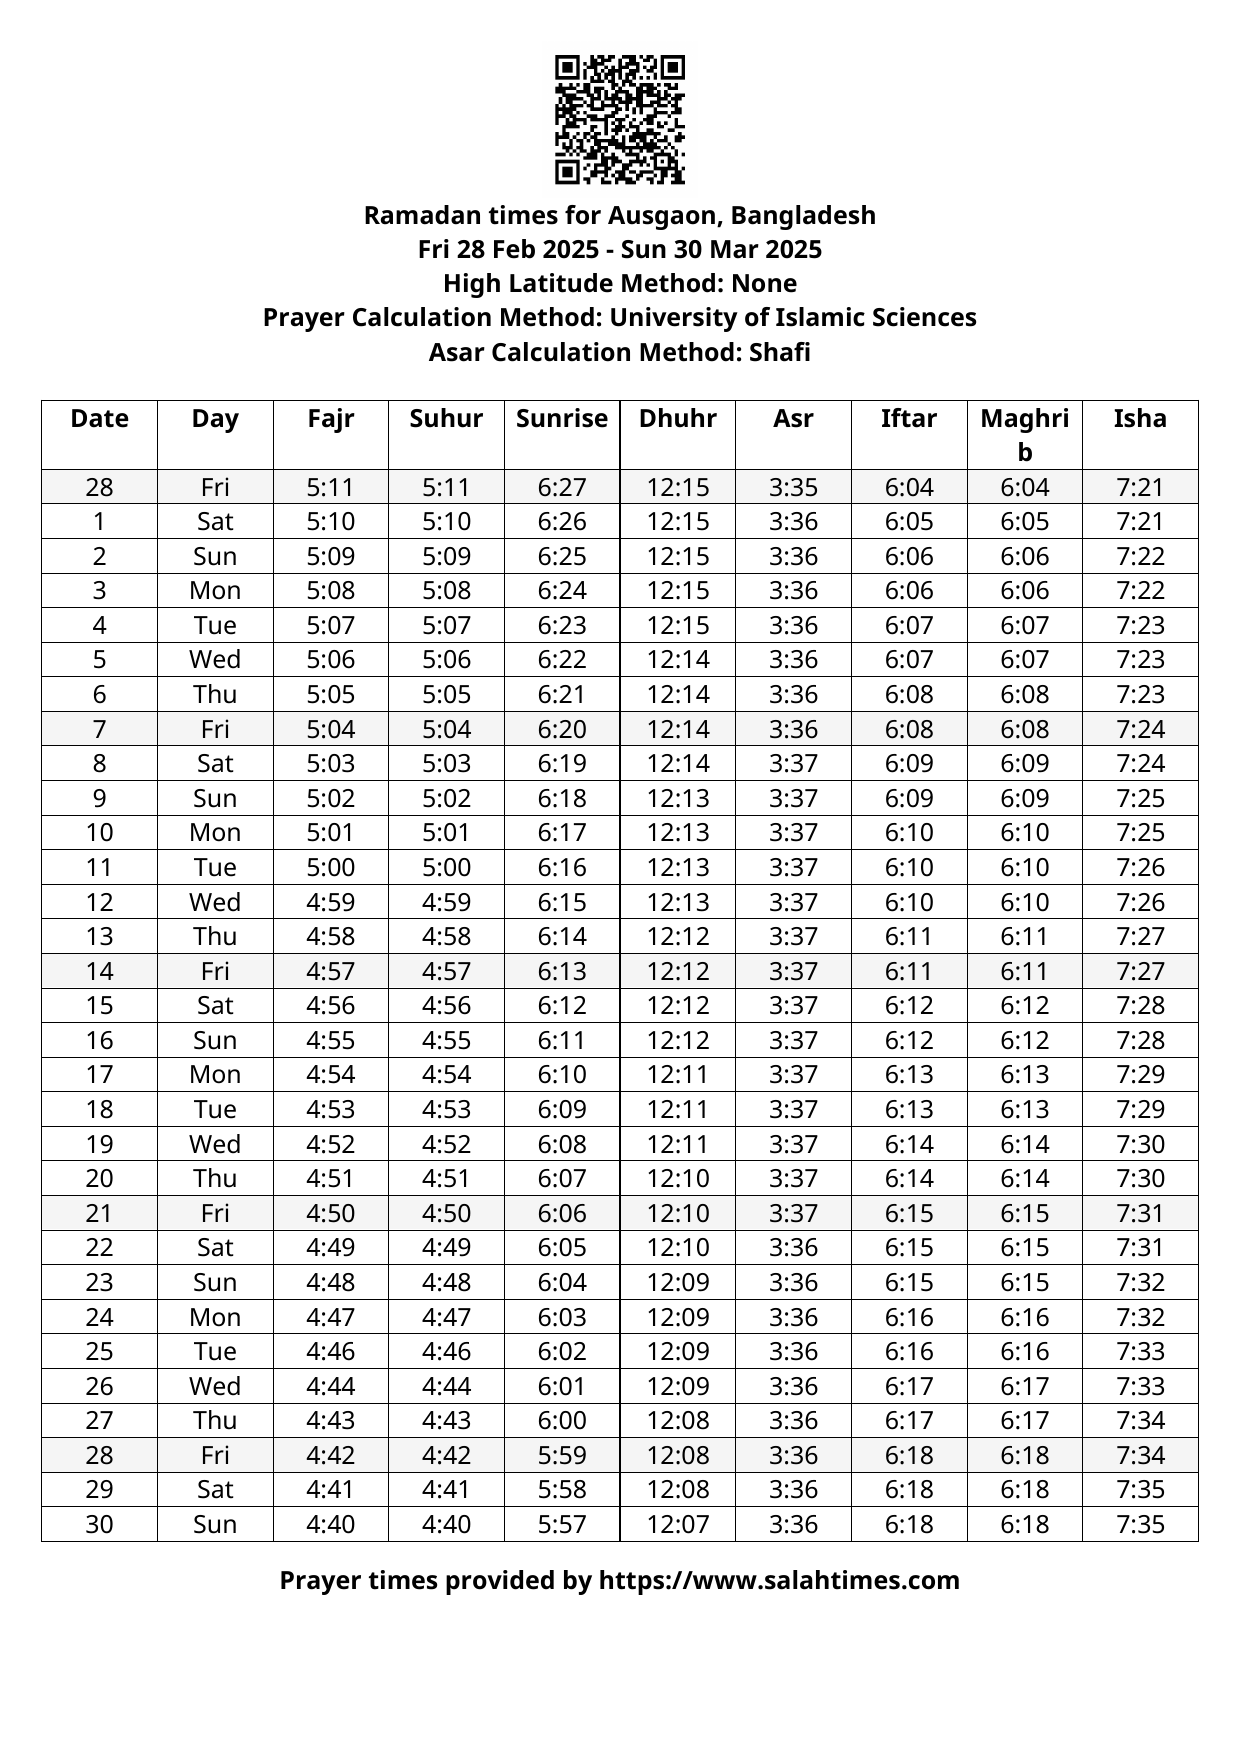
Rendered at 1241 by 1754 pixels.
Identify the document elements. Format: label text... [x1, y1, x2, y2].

table_cell 3:36 [736, 1231, 851, 1264]
table_cell 4:50 [274, 1196, 388, 1229]
table_cell 7:32 [1083, 1300, 1198, 1333]
table_cell 6:18 [968, 1507, 1082, 1541]
table_cell 5:10 [274, 504, 388, 538]
table_cell 4:40 [389, 1507, 504, 1541]
table_cell 12:08 [621, 1438, 735, 1472]
table_cell 3:36 [736, 539, 851, 572]
table_cell 4:49 [389, 1231, 504, 1264]
table_cell 6:07 [852, 608, 967, 642]
table_cell 3:36 [736, 1334, 851, 1368]
table_cell 6:09 [505, 1092, 619, 1126]
table_cell 4:51 [274, 1161, 388, 1195]
table_cell Sun [158, 1507, 273, 1541]
table_cell 4:46 [274, 1334, 388, 1368]
table_cell 6:18 [505, 781, 619, 814]
table_cell 6:09 [852, 781, 967, 814]
table_cell 7 [42, 712, 157, 745]
table_cell 4:54 [274, 1058, 388, 1091]
table_cell 4:53 [389, 1092, 504, 1126]
table_cell 4:44 [389, 1369, 504, 1402]
table_cell 3:36 [736, 712, 851, 745]
table_cell 12:15 [621, 608, 735, 642]
table_cell Tue [158, 1092, 273, 1126]
table_cell 24 [42, 1300, 157, 1333]
table_header Suhur [389, 401, 504, 469]
table_cell 5:11 [389, 470, 504, 503]
table_cell 12:15 [621, 470, 735, 503]
table_cell Thu [158, 919, 273, 953]
table_header Day [158, 401, 273, 469]
table_cell 3:37 [736, 1023, 851, 1057]
table_cell 4:40 [274, 1507, 388, 1541]
table_cell 3:36 [736, 677, 851, 711]
table_cell 3 [42, 574, 157, 607]
table_cell 5:07 [389, 608, 504, 642]
table_cell 7:31 [1083, 1196, 1198, 1229]
table_cell 6:08 [505, 1127, 619, 1160]
table_cell 6:12 [968, 1023, 1082, 1057]
table_cell 6:26 [505, 504, 619, 538]
table_cell 3:36 [736, 1300, 851, 1333]
table_cell 13 [42, 919, 157, 953]
table_cell 6:08 [852, 677, 967, 711]
table_cell 6:10 [968, 850, 1082, 884]
table_cell 5:00 [274, 850, 388, 884]
table_cell 8 [42, 746, 157, 780]
table_cell 3:37 [736, 954, 851, 987]
table_cell 6:15 [852, 1231, 967, 1264]
table_cell 3:37 [736, 885, 851, 918]
table_cell 6:20 [505, 712, 619, 745]
table_cell 5:07 [274, 608, 388, 642]
table_cell 3:36 [736, 1438, 851, 1472]
table_cell 3:37 [736, 1058, 851, 1091]
table_cell 5:04 [274, 712, 388, 745]
table_cell 3:36 [736, 504, 851, 538]
table_cell 6:16 [968, 1334, 1082, 1368]
table_cell 7:27 [1083, 954, 1198, 987]
table_cell 6:15 [852, 1196, 967, 1229]
table_cell 6:15 [505, 885, 619, 918]
table_cell 27 [42, 1404, 157, 1437]
table_cell 16 [42, 1023, 157, 1057]
table_cell 6:18 [852, 1438, 967, 1472]
table_cell 11 [42, 850, 157, 884]
table_cell 6:14 [852, 1161, 967, 1195]
table_cell 12:14 [621, 677, 735, 711]
table_cell Sun [158, 539, 273, 572]
table_cell 3:36 [736, 1404, 851, 1437]
table_cell 5:59 [505, 1438, 619, 1472]
table_cell 6:04 [852, 470, 967, 503]
table_cell 6:19 [505, 746, 619, 780]
table_cell 4:50 [389, 1196, 504, 1229]
table_cell 4:52 [274, 1127, 388, 1160]
table_cell 1 [42, 504, 157, 538]
table_cell 6:17 [968, 1369, 1082, 1402]
table_cell 7:34 [1083, 1404, 1198, 1437]
table_cell 6:06 [852, 574, 967, 607]
table_cell 6:21 [505, 677, 619, 711]
table_cell 6:06 [968, 539, 1082, 572]
table_cell 3:37 [736, 919, 851, 953]
table_cell 29 [42, 1473, 157, 1506]
table_cell 22 [42, 1231, 157, 1264]
table_cell 6:13 [505, 954, 619, 987]
table_cell 6:25 [505, 539, 619, 572]
table_cell 9 [42, 781, 157, 814]
table_cell 4:59 [274, 885, 388, 918]
table_cell 7:30 [1083, 1161, 1198, 1195]
table_cell 5:10 [389, 504, 504, 538]
table_cell 7:27 [1083, 919, 1198, 953]
table_cell 3:36 [736, 643, 851, 676]
table_cell 4:41 [389, 1473, 504, 1506]
table_cell 6:15 [968, 1196, 1082, 1229]
table_cell 12:11 [621, 1092, 735, 1126]
table_cell 5:08 [389, 574, 504, 607]
table_header Date [42, 401, 157, 469]
table_cell 3:37 [736, 1161, 851, 1195]
table_cell 6:09 [968, 781, 1082, 814]
table_cell 12:11 [621, 1127, 735, 1160]
table_cell 20 [42, 1161, 157, 1195]
table_cell 7:26 [1083, 850, 1198, 884]
table_cell 5:00 [389, 850, 504, 884]
table_cell 12:12 [621, 989, 735, 1022]
table_cell 6:09 [968, 746, 1082, 780]
table_cell 5:02 [274, 781, 388, 814]
table_cell 6:12 [852, 1023, 967, 1057]
table_header Dhuhr [621, 401, 735, 469]
table_cell 6:27 [505, 470, 619, 503]
table_cell 4:56 [389, 989, 504, 1022]
table_cell 12:15 [621, 539, 735, 572]
table_cell 5:08 [274, 574, 388, 607]
table_cell Sun [158, 1023, 273, 1057]
table_cell 12 [42, 885, 157, 918]
table_cell 5:57 [505, 1507, 619, 1541]
table_cell 4:55 [389, 1023, 504, 1057]
table_cell 6:09 [852, 746, 967, 780]
table_cell 7:21 [1083, 470, 1198, 503]
table_cell 12:14 [621, 643, 735, 676]
table_cell 3:37 [736, 746, 851, 780]
text Asar Calculation Method: Shafi [42, 334, 1198, 368]
table_cell 4:53 [274, 1092, 388, 1126]
table_cell 7:23 [1083, 677, 1198, 711]
table_cell 6:08 [968, 712, 1082, 745]
table_cell 7:30 [1083, 1127, 1198, 1160]
table_cell 6 [42, 677, 157, 711]
table_cell 6:18 [852, 1507, 967, 1541]
table_header Sunrise [505, 401, 619, 469]
text Fri 28 Feb 2025 - Sun 30 Mar 2025 [42, 232, 1198, 266]
table_cell 4:41 [274, 1473, 388, 1506]
table_cell 6:10 [852, 885, 967, 918]
table_cell 30 [42, 1507, 157, 1541]
table_cell 12:11 [621, 1058, 735, 1091]
table_cell 4:42 [274, 1438, 388, 1472]
table_cell 4:52 [389, 1127, 504, 1160]
table_cell Mon [158, 816, 273, 849]
table_cell 4:56 [274, 989, 388, 1022]
table_cell 7:24 [1083, 712, 1198, 745]
table_cell 6:17 [505, 816, 619, 849]
table_cell Mon [158, 1300, 273, 1333]
table_cell 4:43 [389, 1404, 504, 1437]
table_cell 26 [42, 1369, 157, 1402]
table_cell 7:33 [1083, 1369, 1198, 1402]
table_cell 6:01 [505, 1369, 619, 1402]
table_cell 15 [42, 989, 157, 1022]
table_cell 17 [42, 1058, 157, 1091]
table_cell 3:37 [736, 989, 851, 1022]
table_cell 6:18 [968, 1473, 1082, 1506]
table_cell 18 [42, 1092, 157, 1126]
table_cell 5:06 [389, 643, 504, 676]
table_cell 12:09 [621, 1369, 735, 1402]
table_cell Fri [158, 954, 273, 987]
table_cell 12:08 [621, 1473, 735, 1506]
table_cell 4:55 [274, 1023, 388, 1057]
table_cell 12:15 [621, 574, 735, 607]
table_cell 6:16 [505, 850, 619, 884]
table_header Asr [736, 401, 851, 469]
table_header Isha [1083, 401, 1198, 469]
table_cell 5:03 [274, 746, 388, 780]
table_cell 6:06 [505, 1196, 619, 1229]
table_cell Sat [158, 989, 273, 1022]
table_cell 6:13 [852, 1092, 967, 1126]
table_cell 6:00 [505, 1404, 619, 1437]
table_cell 5:05 [274, 677, 388, 711]
table_cell 6:02 [505, 1334, 619, 1368]
table_cell 12:10 [621, 1196, 735, 1229]
table_cell 6:14 [968, 1127, 1082, 1160]
table_cell 6:04 [505, 1265, 619, 1299]
table_cell 4:54 [389, 1058, 504, 1091]
table_cell 7:33 [1083, 1334, 1198, 1368]
table_cell 6:08 [852, 712, 967, 745]
table_cell 4:43 [274, 1404, 388, 1437]
table_cell 6:10 [852, 816, 967, 849]
table_cell 4:46 [389, 1334, 504, 1368]
table_cell 7:29 [1083, 1058, 1198, 1091]
table_cell 4:58 [389, 919, 504, 953]
table_cell 6:11 [852, 954, 967, 987]
table_cell 6:11 [505, 1023, 619, 1057]
table_cell 7:32 [1083, 1265, 1198, 1299]
table_cell 5:05 [389, 677, 504, 711]
table_cell 6:17 [852, 1404, 967, 1437]
table_cell 7:26 [1083, 885, 1198, 918]
table_cell 23 [42, 1265, 157, 1299]
table_cell Tue [158, 1334, 273, 1368]
table_cell 6:11 [852, 919, 967, 953]
table_cell 4:59 [389, 885, 504, 918]
table_cell 3:36 [736, 1507, 851, 1541]
table_cell 5:02 [389, 781, 504, 814]
table_cell Thu [158, 677, 273, 711]
table_cell Thu [158, 1161, 273, 1195]
picture [542, 41, 699, 198]
table_cell 4:58 [274, 919, 388, 953]
table_cell Mon [158, 574, 273, 607]
table_cell 7:21 [1083, 504, 1198, 538]
table_cell 7:35 [1083, 1507, 1198, 1541]
table_cell 3:37 [736, 1092, 851, 1126]
table_cell 12:13 [621, 816, 735, 849]
table_cell Sat [158, 746, 273, 780]
table_cell 4:48 [274, 1265, 388, 1299]
table_header Fajr [274, 401, 388, 469]
table_cell 10 [42, 816, 157, 849]
table_cell 7:28 [1083, 989, 1198, 1022]
table_cell 3:36 [736, 1265, 851, 1299]
table_cell Tue [158, 850, 273, 884]
table_cell 6:04 [968, 470, 1082, 503]
table_cell 5:04 [389, 712, 504, 745]
table_cell 6:24 [505, 574, 619, 607]
table_cell 6:18 [968, 1438, 1082, 1472]
table_cell 4:51 [389, 1161, 504, 1195]
table_cell 5:01 [274, 816, 388, 849]
table_cell 6:13 [852, 1058, 967, 1091]
table_cell 12:09 [621, 1265, 735, 1299]
table_cell 6:05 [505, 1231, 619, 1264]
table_cell 5:58 [505, 1473, 619, 1506]
table_cell 6:07 [505, 1161, 619, 1195]
table_cell 3:37 [736, 816, 851, 849]
table_cell 6:10 [852, 850, 967, 884]
table_cell 14 [42, 954, 157, 987]
table_cell 4:49 [274, 1231, 388, 1264]
table_cell 6:11 [968, 919, 1082, 953]
table_cell 7:22 [1083, 574, 1198, 607]
table_cell 4 [42, 608, 157, 642]
table_cell Wed [158, 885, 273, 918]
table_cell 7:25 [1083, 816, 1198, 849]
table_cell 12:13 [621, 885, 735, 918]
table_cell 6:14 [852, 1127, 967, 1160]
table_cell 12:10 [621, 1161, 735, 1195]
table_cell 6:03 [505, 1300, 619, 1333]
table_cell 3:37 [736, 781, 851, 814]
table_cell 3:36 [736, 1473, 851, 1506]
table_header Maghrib [968, 401, 1082, 469]
table_cell 7:31 [1083, 1231, 1198, 1264]
table_cell 6:10 [968, 885, 1082, 918]
table_cell 6:18 [852, 1473, 967, 1506]
table_cell Sat [158, 504, 273, 538]
table_cell Fri [158, 1438, 273, 1472]
table_cell 12:10 [621, 1231, 735, 1264]
table_cell 6:16 [968, 1300, 1082, 1333]
table_cell 3:36 [736, 1369, 851, 1402]
table_cell 6:12 [968, 989, 1082, 1022]
table_cell 4:44 [274, 1369, 388, 1402]
table_cell 12:15 [621, 504, 735, 538]
table_cell 7:34 [1083, 1438, 1198, 1472]
table_cell 12:09 [621, 1300, 735, 1333]
table_cell 7:23 [1083, 608, 1198, 642]
table_cell 4:48 [389, 1265, 504, 1299]
table_cell 5:11 [274, 470, 388, 503]
table_cell 6:15 [968, 1231, 1082, 1264]
table_cell Fri [158, 470, 273, 503]
table_cell 6:05 [968, 504, 1082, 538]
table_cell 7:35 [1083, 1473, 1198, 1506]
table_cell 12:12 [621, 954, 735, 987]
text Ramadan times for Ausgaon, Bangladesh [42, 198, 1198, 232]
table_cell Wed [158, 1369, 273, 1402]
table_cell 6:11 [968, 954, 1082, 987]
table_cell 6:08 [968, 677, 1082, 711]
table_cell 6:10 [505, 1058, 619, 1091]
table_cell 6:23 [505, 608, 619, 642]
table_cell 4:57 [389, 954, 504, 987]
table_cell 6:12 [505, 989, 619, 1022]
table_cell 12:09 [621, 1334, 735, 1368]
table_cell 25 [42, 1334, 157, 1368]
text Prayer times provided by https://www.salahtimes.com [42, 1563, 1198, 1597]
table_cell 6:05 [852, 504, 967, 538]
table_cell 6:17 [968, 1404, 1082, 1437]
table_cell 6:14 [505, 919, 619, 953]
table_cell 28 [42, 1438, 157, 1472]
table_cell 7:23 [1083, 643, 1198, 676]
table_cell Wed [158, 1127, 273, 1160]
table_cell 12:08 [621, 1404, 735, 1437]
table_cell 28 [42, 470, 157, 503]
table_cell 4:42 [389, 1438, 504, 1472]
table_cell 6:14 [968, 1161, 1082, 1195]
table_cell 6:16 [852, 1334, 967, 1368]
table_cell Sat [158, 1231, 273, 1264]
table_cell Sun [158, 781, 273, 814]
table_cell Wed [158, 643, 273, 676]
table_cell 7:29 [1083, 1092, 1198, 1126]
table_cell Sun [158, 1265, 273, 1299]
table_cell 6:12 [852, 989, 967, 1022]
table_cell 19 [42, 1127, 157, 1160]
table_cell 5:01 [389, 816, 504, 849]
table_cell 6:10 [968, 816, 1082, 849]
table_cell 4:47 [274, 1300, 388, 1333]
table_cell 6:15 [852, 1265, 967, 1299]
table_cell 5:09 [274, 539, 388, 572]
table_cell 5 [42, 643, 157, 676]
table_cell 12:13 [621, 781, 735, 814]
table_cell Sat [158, 1473, 273, 1506]
table_cell Fri [158, 712, 273, 745]
text High Latitude Method: None [42, 266, 1198, 300]
table_cell 4:47 [389, 1300, 504, 1333]
table_cell 3:37 [736, 1196, 851, 1229]
table_cell 12:12 [621, 919, 735, 953]
table_cell 6:13 [968, 1058, 1082, 1091]
table_cell 12:14 [621, 712, 735, 745]
table_cell 4:57 [274, 954, 388, 987]
table_cell 7:25 [1083, 781, 1198, 814]
table_cell 5:03 [389, 746, 504, 780]
table_cell 5:06 [274, 643, 388, 676]
table_cell 7:24 [1083, 746, 1198, 780]
table_cell 3:35 [736, 470, 851, 503]
table_header Iftar [852, 401, 967, 469]
table_cell 6:22 [505, 643, 619, 676]
table_cell Fri [158, 1196, 273, 1229]
table_cell 12:13 [621, 850, 735, 884]
table_cell Thu [158, 1404, 273, 1437]
table_cell 7:28 [1083, 1023, 1198, 1057]
table_cell 6:15 [968, 1265, 1082, 1299]
table_cell 3:37 [736, 850, 851, 884]
table_cell 6:13 [968, 1092, 1082, 1126]
table_cell 12:14 [621, 746, 735, 780]
table_cell 21 [42, 1196, 157, 1229]
table_cell 6:16 [852, 1300, 967, 1333]
table_cell 6:07 [968, 608, 1082, 642]
table_cell 12:12 [621, 1023, 735, 1057]
table_cell 3:36 [736, 608, 851, 642]
table_cell 6:17 [852, 1369, 967, 1402]
table_cell 12:07 [621, 1507, 735, 1541]
text Prayer Calculation Method: University of Islamic Sciences [42, 300, 1198, 334]
table_cell 6:06 [852, 539, 967, 572]
table_cell Tue [158, 608, 273, 642]
table_cell 5:09 [389, 539, 504, 572]
table_cell 6:07 [852, 643, 967, 676]
table_cell 7:22 [1083, 539, 1198, 572]
table_cell 6:07 [968, 643, 1082, 676]
table_cell Mon [158, 1058, 273, 1091]
table_cell 3:36 [736, 574, 851, 607]
table_cell 3:37 [736, 1127, 851, 1160]
table_cell 6:06 [968, 574, 1082, 607]
table_cell 2 [42, 539, 157, 572]
